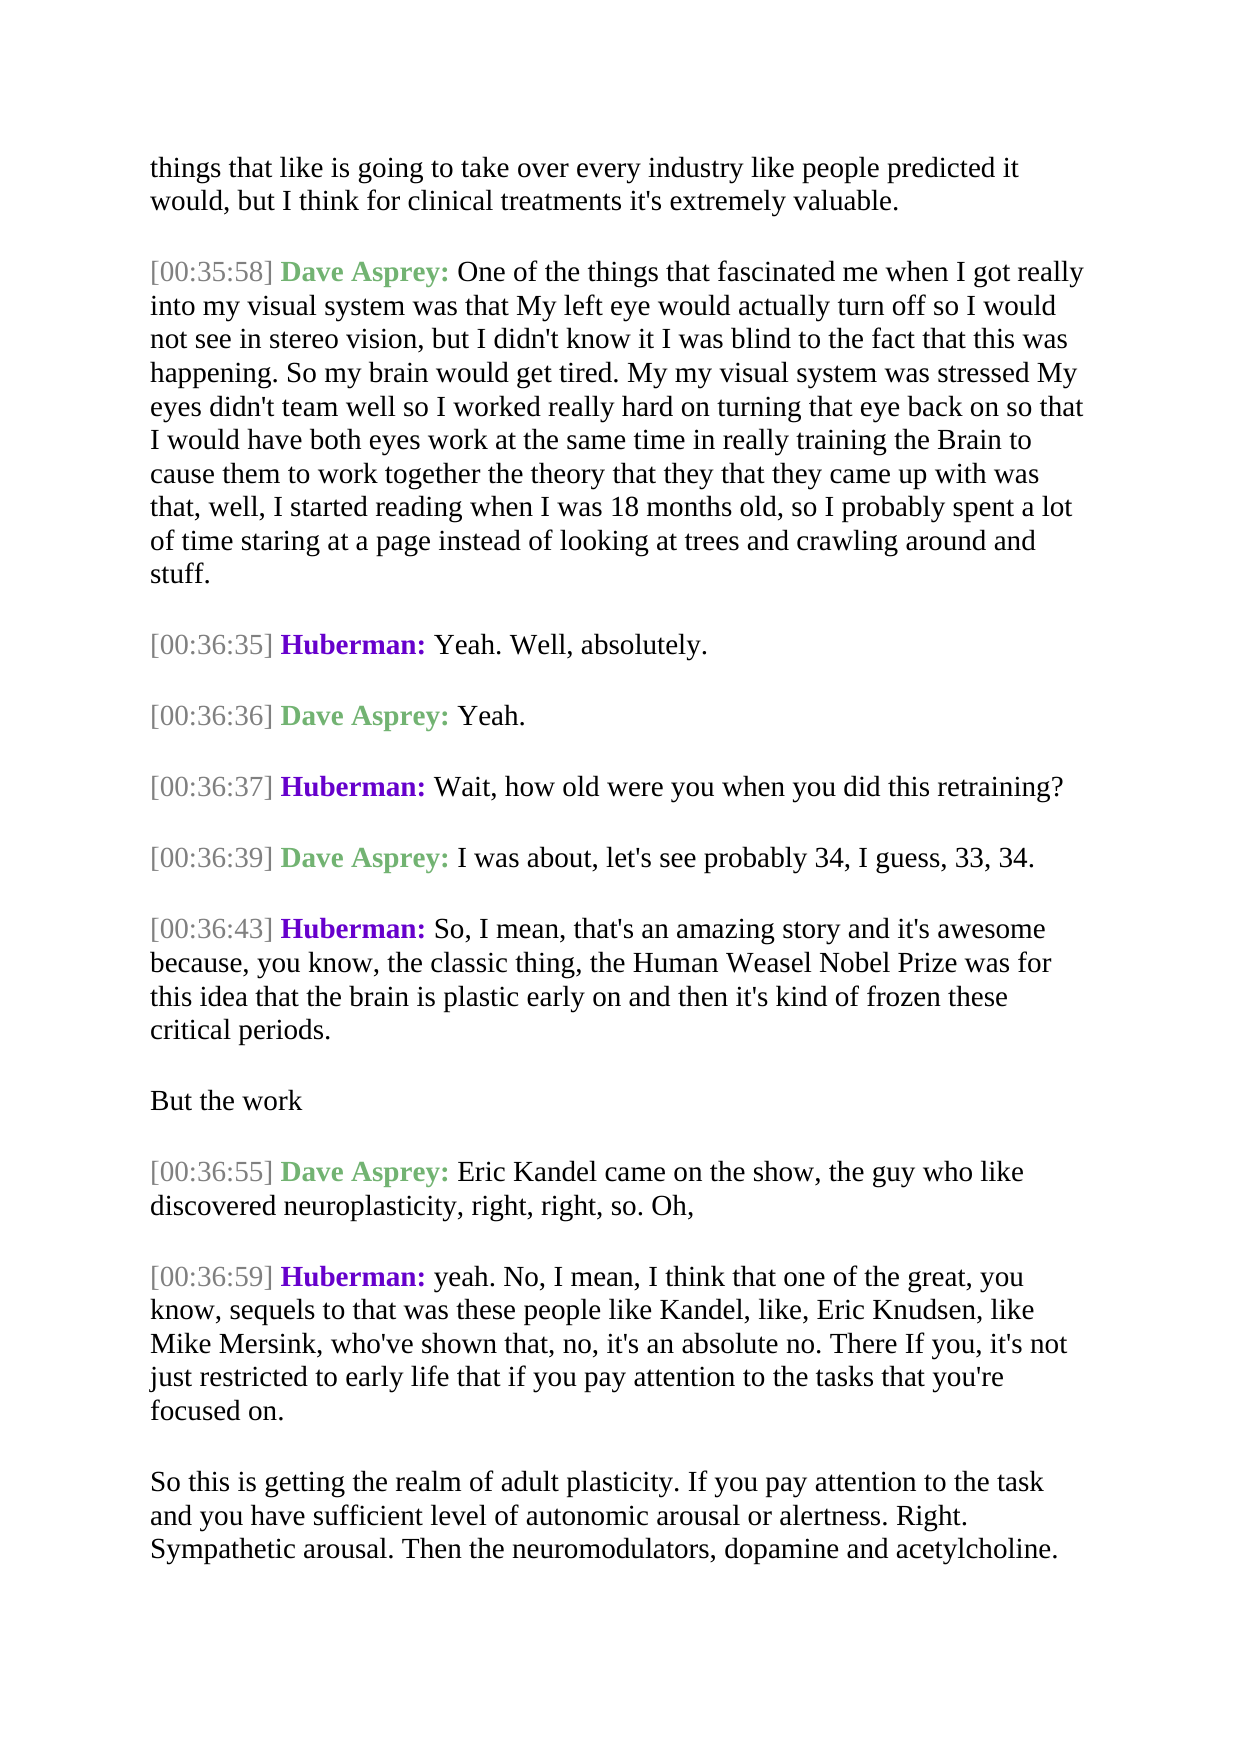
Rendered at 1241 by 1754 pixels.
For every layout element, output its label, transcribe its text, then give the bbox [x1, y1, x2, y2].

text [00:36:59] Huberman: yeah. No, I mean, I think that one of the great, you know, sequels to that was these people like Kandel, like, Eric Knudsen, like Mike Mersink, who've shown that, no, it's an absolute no. There If you, it's not just restricted to early life that if you pay attention to the tasks that you're focused on. [150, 1259, 1090, 1427]
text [150, 150, 1090, 217]
text [00:36:55] Dave Asprey: Eric Kandel came on the show, the guy who like discovered neuroplasticity, right, right, so. Oh, [150, 1154, 1090, 1221]
text [00:36:35] Huberman: Yeah. Well, absolutely. [150, 627, 1090, 661]
text [00:36:43] Huberman: So, I mean, that's an amazing story and it's awesome because, you know, the classic thing, the Human Weasel Nobel Prize was for this idea that the brain is plastic early on and then it's kind of frozen these critical periods. [150, 912, 1090, 1046]
text [00:36:37] Huberman: Wait, how old were you when you did this retraining? [150, 769, 1090, 803]
text [00:36:39] Dave Asprey: I was about, let's see probably 34, I guess, 33, 34. [150, 841, 1090, 874]
text [00:36:36] Dave Asprey: Yeah. [150, 698, 1090, 732]
text But the work [150, 1083, 1090, 1117]
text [150, 1464, 1090, 1565]
text [00:35:58] Dave Asprey: One of the things that fascinated me when I got really into my visual system was that My left eye would actually turn off so I would not see in stereo vision, but I didn't know it I was blind to the fact that this was happening. So my brain would get tired. My my visual system was stressed My eyes didn't team well so I worked really hard on turning that eye back on so that I would have both eyes work at the same time in really training the Brain to cause them to work together the theory that they that they came up with was that, well, I started reading when I was 18 months old, so I probably spent a lot of time staring at a page instead of looking at trees and crawling around and stuff. [150, 254, 1090, 590]
